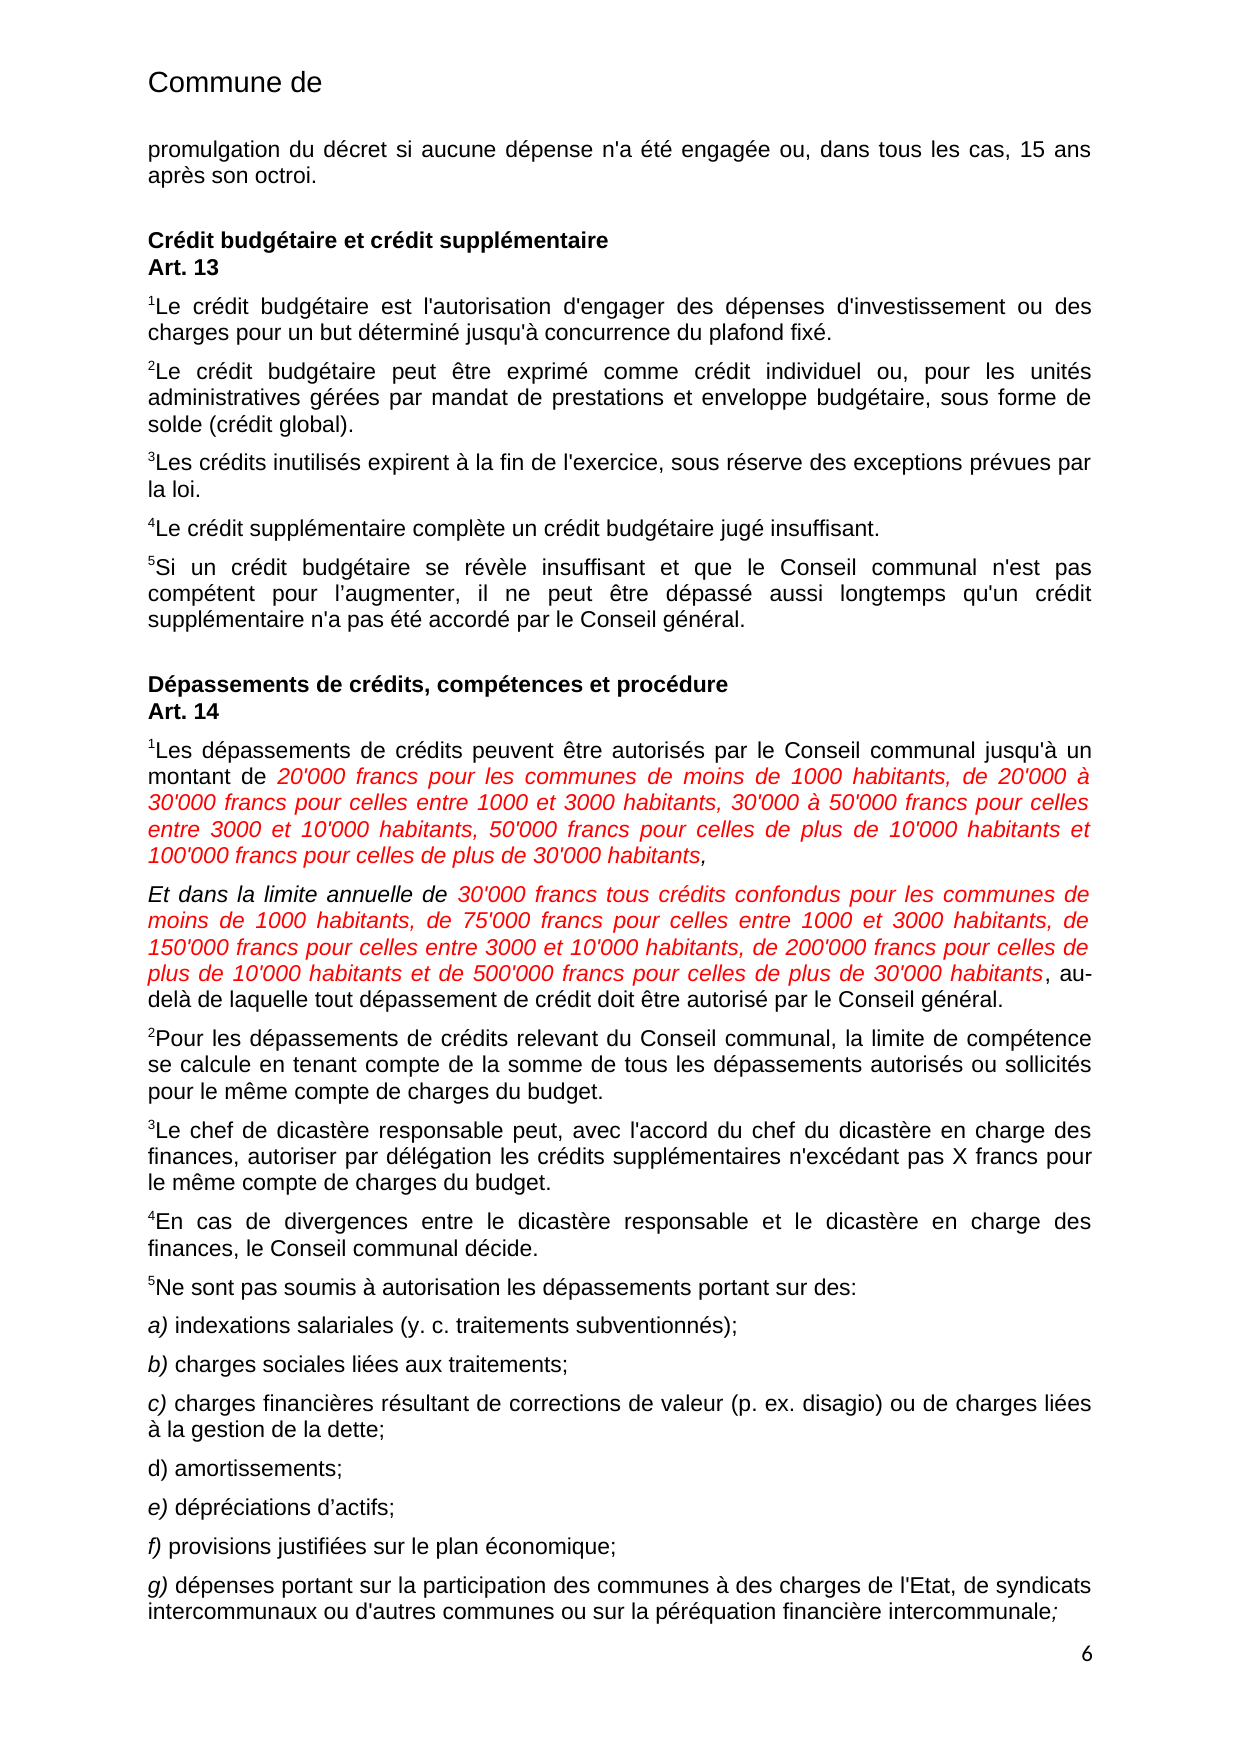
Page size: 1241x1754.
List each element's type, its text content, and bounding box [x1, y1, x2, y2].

text f) provisions justifiées sur le plan économique; [148, 1533, 1092, 1559]
text b) charges sociales liées aux traitements; [148, 1351, 1092, 1377]
text 3Le chef de dicastère responsable peut, avec l'accord du chef du dicastère en charge des finances, autoriser par délégation les crédits supplémentaires n'excédant pas X francs pour le même compte de charges du budget. [148, 1117, 1092, 1196]
text Dépassements de crédits, compétences et procédure [148, 671, 1092, 698]
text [148, 136, 1092, 188]
text Et dans la limite annuelle de 30'000 francs tous crédits confondus pour les communes de moins de 1000 habitants, de 75'000 francs pour celles entre 1000 et 3000 habitants, de 150'000 francs pour celles entre 3000 et 10'000 habitants, de 200'000 francs pour celles de plus de 10'000 habitants et de 500'000 francs pour celles de plus de 30'000 habitants, au-delà de laquelle tout dépassement de crédit doit être autorisé par le Conseil général. [148, 881, 1092, 1013]
text d) amortissements; [148, 1455, 1092, 1482]
text 5Si un crédit budgétaire se révèle insuffisant et que le Conseil communal n'est pas compétent pour l’augmenter, il ne peut être dépassé aussi longtemps qu'un crédit supplémentaire n'a pas été accordé par le Conseil général. [148, 553, 1092, 632]
text 5Ne sont pas soumis à autorisation les dépassements portant sur des: [148, 1273, 1092, 1300]
text 4En cas de divergences entre le dicastère responsable et le dicastère en charge des finances, le Conseil communal décide. [148, 1208, 1092, 1261]
text 2Pour les dépassements de crédits relevant du Conseil communal, la limite de compétence se calcule en tenant compte de la somme de tous les dépassements autorisés ou sollicités pour le même compte de charges du budget. [148, 1025, 1092, 1104]
text 2Le crédit budgétaire peut être exprimé comme crédit individuel ou, pour les unités administratives gérées par mandat de prestations et enveloppe budgétaire, sous forme de solde (crédit global). [148, 358, 1092, 437]
text g) dépenses portant sur la participation des communes à des charges de l'Etat, de syndicats intercommunaux ou d'autres communes ou sur la péréquation financière intercommunale; [148, 1572, 1092, 1624]
text Crédit budgétaire et crédit supplémentaire [148, 227, 1092, 254]
text 1Le crédit budgétaire est l'autorisation d'engager des dépenses d'investissement ou des charges pour un but déterminé jusqu'à concurrence du plafond fixé. [148, 293, 1092, 345]
text c) charges financières résultant de corrections de valeur (p. ex. disagio) ou de charges liées à la gestion de la dette; [148, 1390, 1092, 1443]
text 3Les crédits inutilisés expirent à la fin de l'exercice, sous réserve des exceptions prévues par la loi. [148, 449, 1092, 502]
text a) indexations salariales (y. c. traitements subventionnés); [148, 1312, 1092, 1339]
text Art. 14 [148, 698, 1092, 724]
text 1Les dépassements de crédits peuvent être autorisés par le Conseil communal jusqu'à un montant de 20'000 francs pour les communes de moins de 1000 habitants, de 20'000 à 30'000 francs pour celles entre 1000 et 3000 habitants, 30'000 à 50'000 francs pour celles entre 3000 et 10'000 habitants, 50'000 francs pour celles de plus de 10'000 habitants et 100'000 francs pour celles de plus de 30'000 habitants, [148, 737, 1092, 868]
text 4Le crédit supplémentaire complète un crédit budgétaire jugé insuffisant. [148, 514, 1092, 541]
text e) dépréciations d’actifs; [148, 1494, 1092, 1520]
text Art. 13 [148, 254, 1092, 280]
